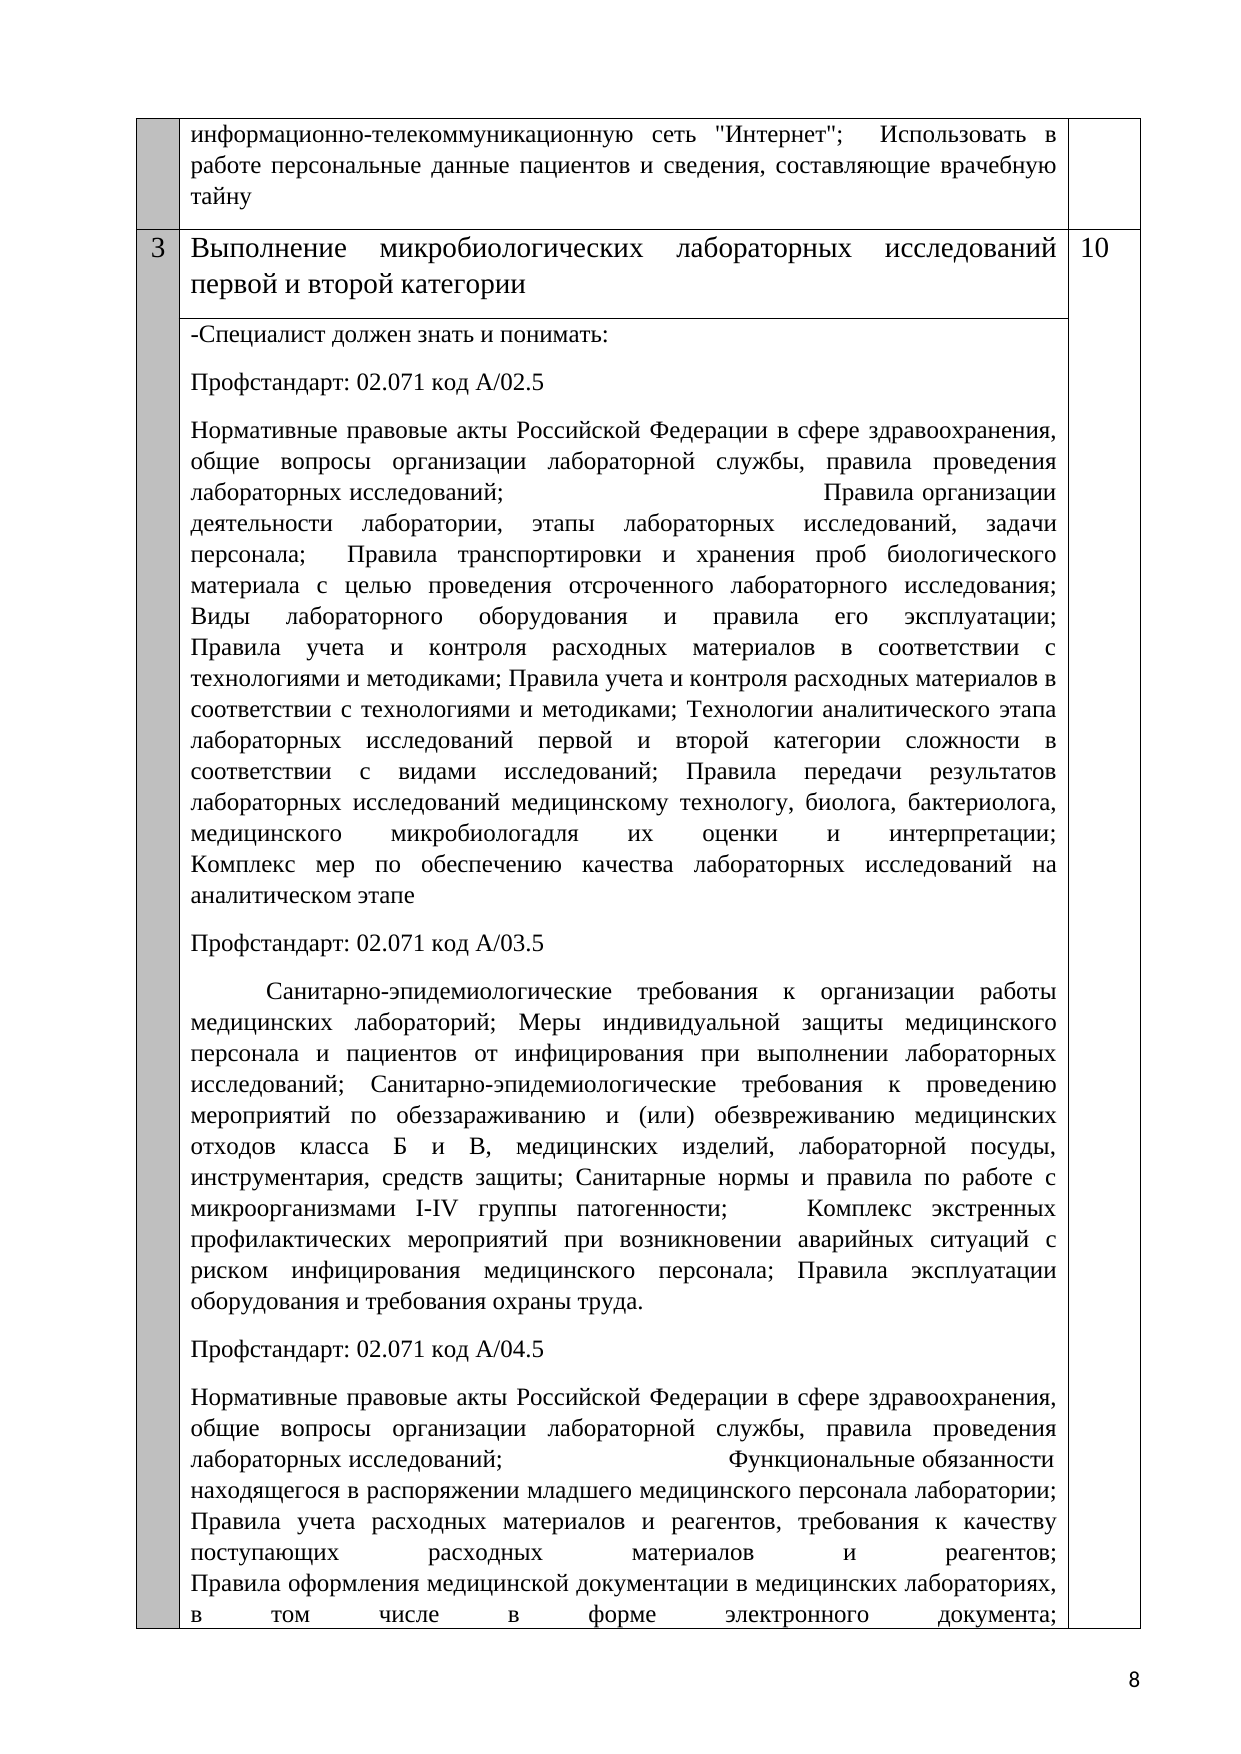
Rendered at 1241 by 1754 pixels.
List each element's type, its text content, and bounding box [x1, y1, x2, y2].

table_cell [180, 319, 1068, 1628]
table_cell 3 [137, 230, 179, 1628]
table_cell 10 [1069, 230, 1140, 1628]
table_cell Выполнение микробиологических лабораторных исследований первой и второй категории [180, 230, 1068, 318]
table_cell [180, 119, 1068, 229]
